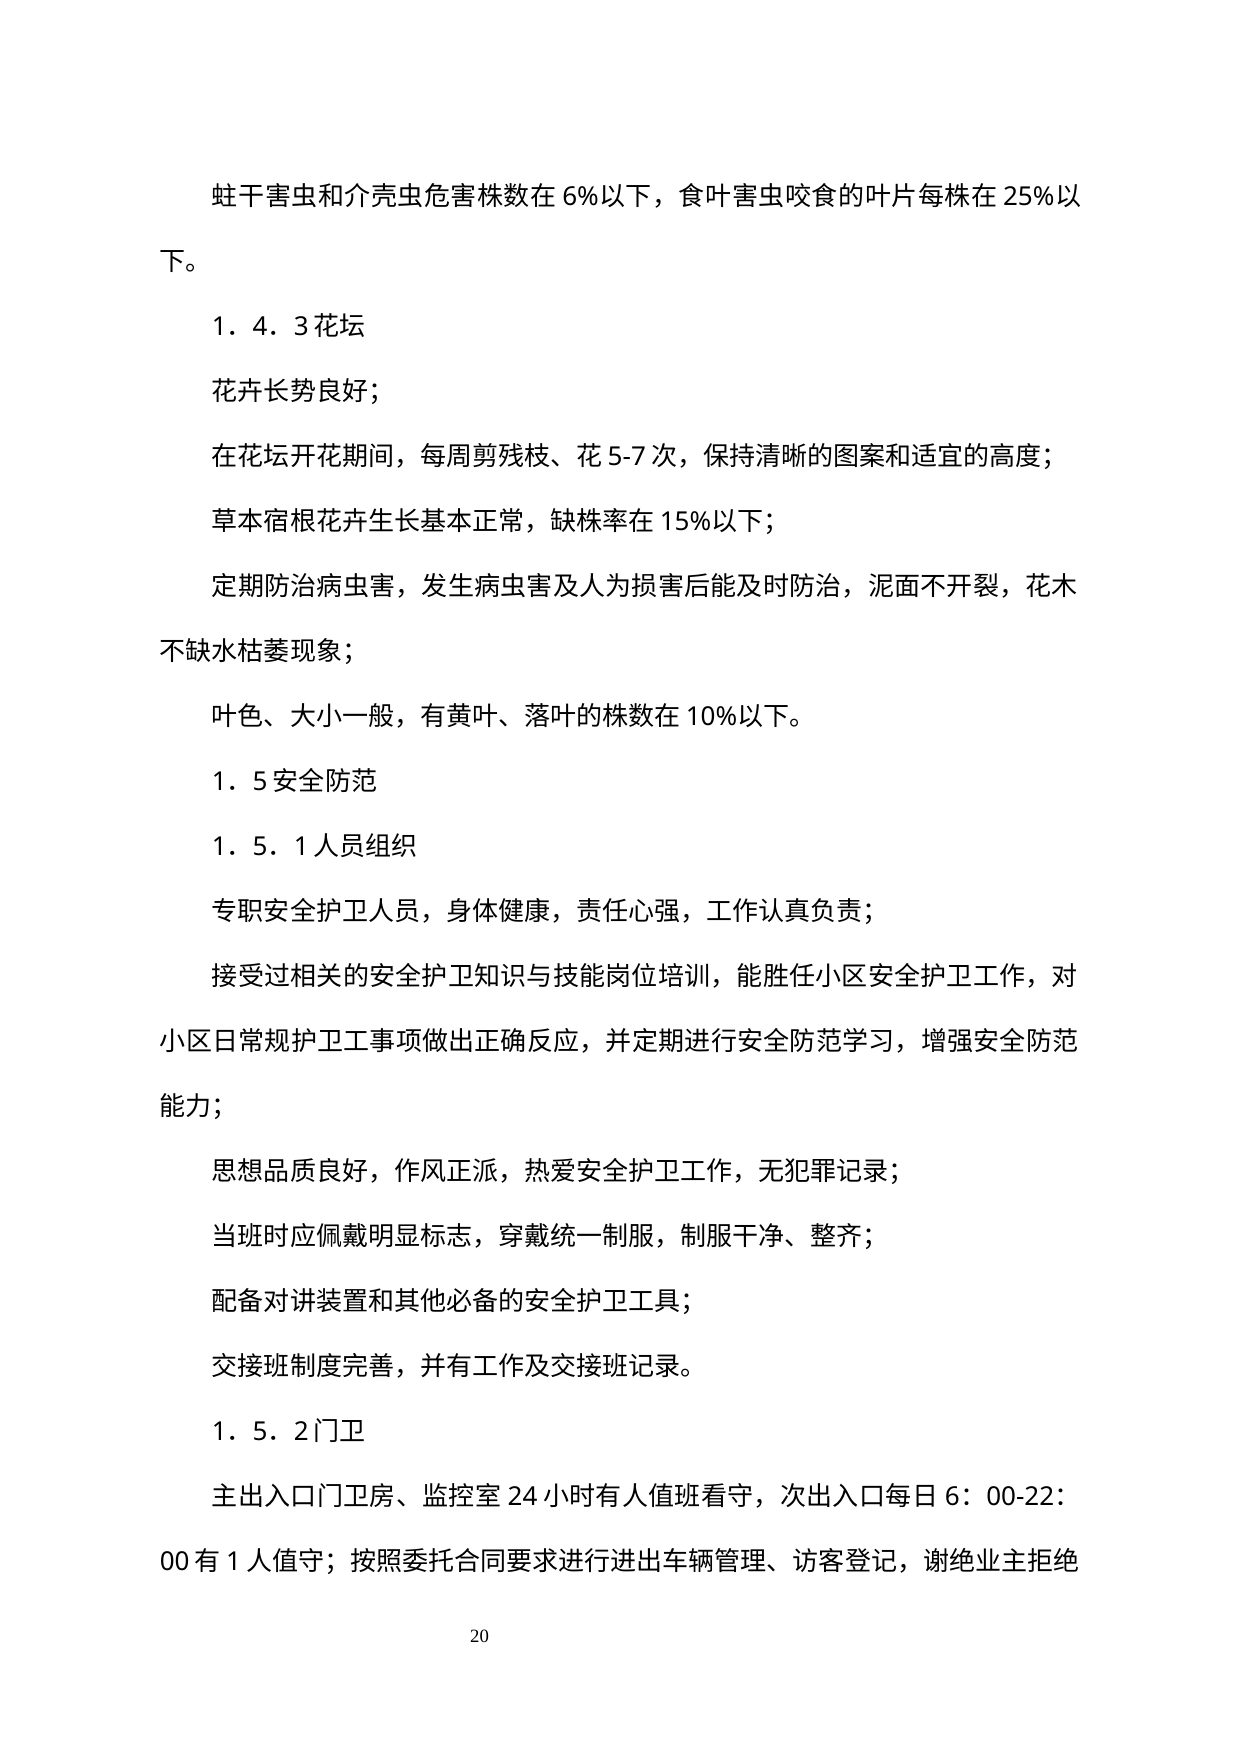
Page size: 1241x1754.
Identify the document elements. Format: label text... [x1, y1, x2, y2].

text 交接班制度完善，并有工作及交接班记录。 [159, 1332, 1081, 1397]
text 专职安全护卫人员，身体健康，责任心强，工作认真负责； [159, 877, 1081, 942]
text 叶色、大小一般，有黄叶、落叶的株数在10%以下。 [159, 682, 1081, 747]
text 1．5安全防范 [159, 747, 1081, 812]
text 配备对讲装置和其他必备的安全护卫工具； [159, 1267, 1081, 1332]
text 接受过相关的安全护卫知识与技能岗位培训，能胜任小区安全护卫工作，对小区日常规护卫工事项做出正确反应，并定期进行安全防范学习，增强安全防范能力； [159, 942, 1081, 1137]
text 1．5．2门卫 [159, 1397, 1081, 1462]
text 定期防治病虫害，发生病虫害及人为损害后能及时防治，泥面不开裂，花木不缺水枯萎现象； [159, 552, 1081, 682]
text 在花坛开花期间，每周剪残枝、花5-7次，保持清晰的图案和适宜的高度； [159, 422, 1081, 487]
text 思想品质良好，作风正派，热爱安全护卫工作，无犯罪记录； [159, 1137, 1081, 1202]
text 1．5．1人员组织 [159, 812, 1081, 877]
text 1．4．3花坛 [159, 292, 1081, 357]
text 蛀干害虫和介壳虫危害株数在6%以下，食叶害虫咬食的叶片每株在25%以下。 [159, 162, 1081, 292]
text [159, 1462, 1081, 1592]
text 花卉长势良好； [159, 357, 1081, 422]
text 当班时应佩戴明显标志，穿戴统一制服，制服干净、整齐； [159, 1202, 1081, 1267]
text 草本宿根花卉生长基本正常，缺株率在15%以下； [159, 487, 1081, 552]
